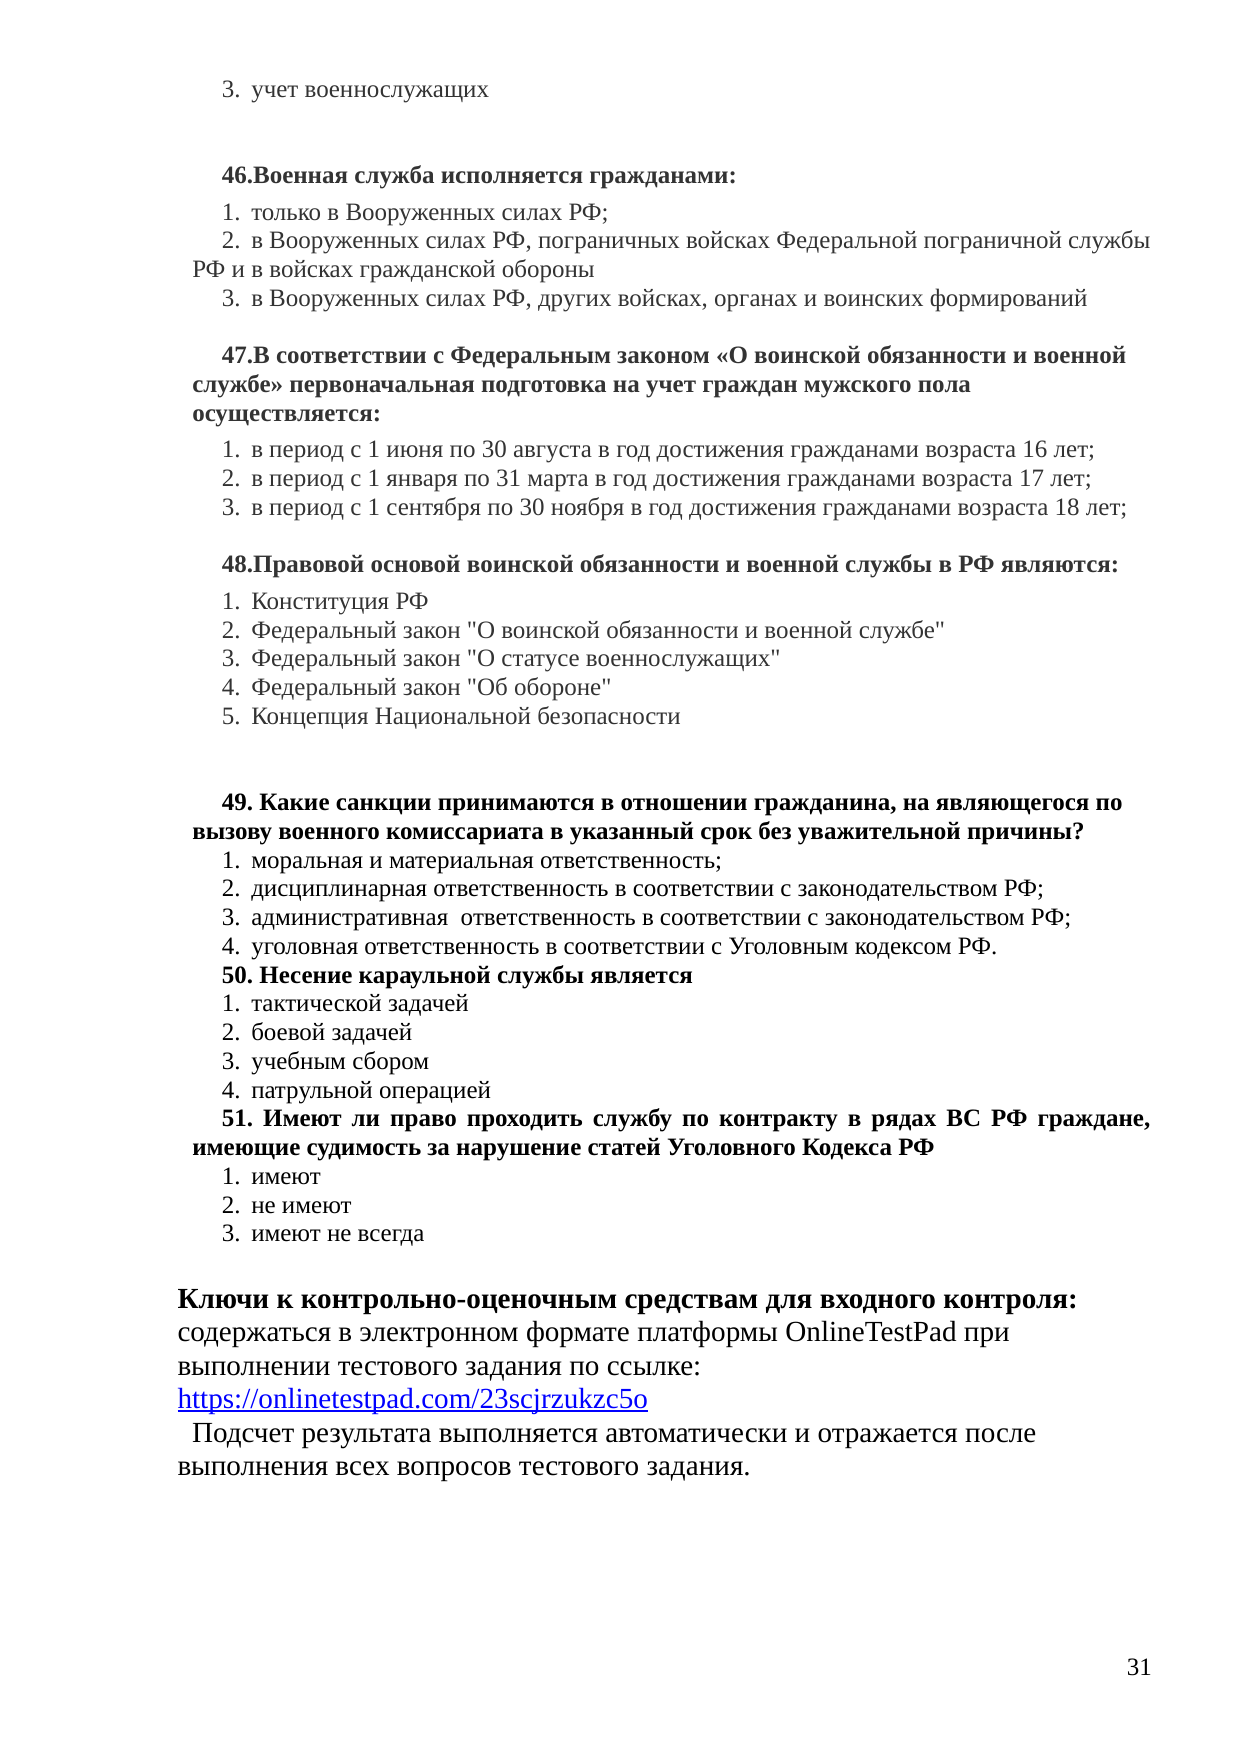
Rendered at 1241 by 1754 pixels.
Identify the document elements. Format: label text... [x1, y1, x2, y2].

list тактической задачей [192, 988, 1152, 1017]
list в Вооруженных силах РФ, пограничных войсках Федеральной пограничной службы РФ и в войсках гражданской обороны [192, 225, 1152, 283]
text 49. Какие санкции принимаются в отношении гражданина, на являющегося по вызову военного комиссариата в указанный срок без уважительной причины? [192, 787, 1152, 845]
list Концепция Национальной безопасности [192, 701, 1152, 730]
list административная ответственность в соответствии с законодательством РФ; [192, 902, 1152, 931]
text 50. Несение караульной службы является [192, 960, 1152, 988]
text 47.В соответствии с Федеральным законом «О воинской обязанности и военной службе» первоначальная подготовка на учет граждан мужского пола осуществляется: [192, 340, 1152, 427]
text 51. Имеют ли право проходить службу по контракту в рядах ВС РФ граждане, имеющие судимость за нарушение статей Уголовного Кодекса РФ [192, 1103, 1152, 1161]
list в период с 1 сентября по 30 ноября в год достижения гражданами возраста 18 лет; [192, 492, 1152, 521]
list в период с 1 июня по 30 августа в год достижения гражданами возраста 16 лет; [192, 434, 1152, 463]
text Подсчет результата выполняется автоматически и отражается после выполнения всех вопросов тестового задания. [177, 1415, 1152, 1482]
text 48.Правовой основой воинской обязанности и военной службы в РФ являются: [192, 549, 1152, 578]
list боевой задачей [192, 1017, 1152, 1046]
list имеют [192, 1161, 1152, 1190]
list учебным сбором [192, 1046, 1152, 1075]
list не имеют [192, 1190, 1152, 1218]
list дисциплинарная ответственность в соответствии с законодательством РФ; [192, 873, 1152, 902]
text Ключи к контрольно-оценочным средствам для входного контроля: содержаться в электронном формате платформы OnlineTestPad при выполнении тестового задания по ссылке: https://onlinetestpad.com/23scjrzukzc5o [177, 1281, 1152, 1415]
list Федеральный закон "О воинской обязанности и военной службе" [192, 615, 1152, 643]
list Федеральный закон "О статусе военнослужащих" [192, 643, 1152, 672]
list учет военнослужащих [192, 74, 1152, 103]
list патрульной операцией [192, 1075, 1152, 1103]
list имеют не всегда [192, 1218, 1152, 1247]
list Конституция РФ [192, 586, 1152, 615]
list уголовная ответственность в соответствии с Уголовным кодексом РФ. [192, 931, 1152, 960]
list в Вооруженных силах РФ, других войсках, органах и воинских формирований [192, 283, 1152, 312]
list только в Вооруженных силах РФ; [192, 197, 1152, 225]
text 46.Военная служба исполняется гражданами: [192, 160, 1152, 189]
list Федеральный закон "Об обороне" [192, 672, 1152, 701]
list моральная и материальная ответственность; [192, 845, 1152, 873]
list в период с 1 января по 31 марта в год достижения гражданами возраста 17 лет; [192, 463, 1152, 492]
